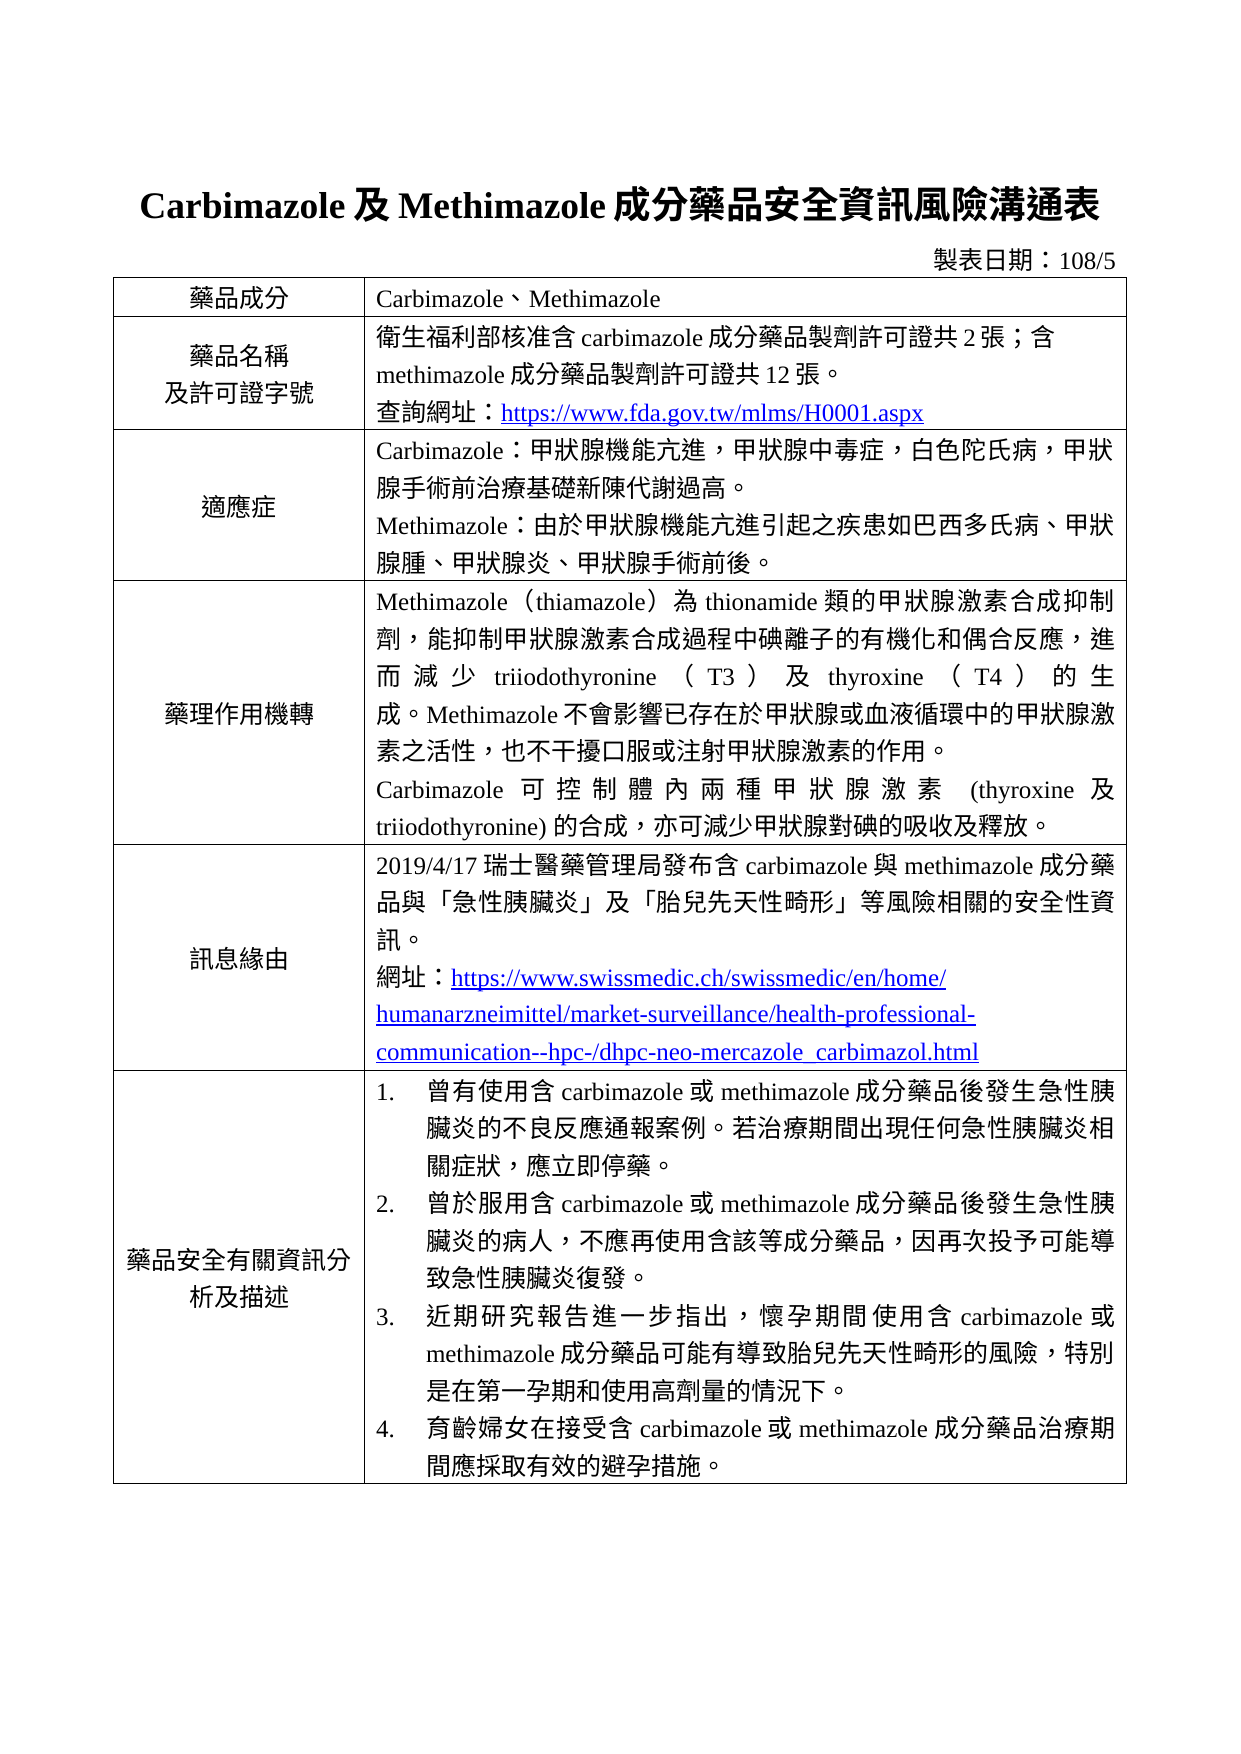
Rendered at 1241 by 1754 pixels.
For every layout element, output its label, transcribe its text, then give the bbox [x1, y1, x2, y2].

table_cell Carbimazole：甲狀腺機能亢進，甲狀腺中毒症，白色陀氏病，甲狀腺手術前治療基礎新陳代謝過高。 Methimazole：由於甲狀腺機能亢進引起之疾患如巴西多氏病、甲狀腺腫、甲狀腺炎、甲狀腺手術前後。 [365, 430, 1126, 580]
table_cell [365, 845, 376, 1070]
table_cell 適應症 [114, 430, 364, 580]
table_cell 藥品成分 [114, 278, 364, 316]
table_cell 藥理作用機轉 [114, 581, 364, 844]
table_cell 衛生福利部核准含carbimazole成分藥品製劑許可證共2張；含methimazole成分藥品製劑許可證共12張。 查詢網址：https://www.fda.gov.tw/mlms/H0001.aspx [365, 317, 1126, 429]
table_cell 訊息緣由 [114, 845, 364, 1070]
table_cell 製表日期：108/5 [114, 240, 1127, 277]
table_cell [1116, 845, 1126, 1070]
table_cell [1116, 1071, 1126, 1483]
table_cell Carbimazole、Methimazole [365, 278, 1126, 316]
table_cell 藥品安全有關資訊分析及描述 [114, 1071, 364, 1483]
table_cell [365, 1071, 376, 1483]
table_cell 藥品名稱 及許可證字號 [114, 317, 364, 429]
table_header Carbimazole及Methimazole成分藥品安全資訊風險溝通表 [114, 165, 1127, 239]
table_cell Methimazole（thiamazole）為thionamide類的甲狀腺激素合成抑制劑，能抑制甲狀腺激素合成過程中碘離子的有機化和偶合反應，進而減少triiodothyronine（T3）及thyroxine（T4）的生成。Methimazole不會影響已存在於甲狀腺或血液循環中的甲狀腺激素之活性，也不干擾口服或注射甲狀腺激素的作用。 Carbimazole可控制體內兩種甲狀腺激素 (thyroxine及triiodothyronine) 的合成，亦可減少甲狀腺對碘的吸收及釋放。 [365, 581, 1126, 844]
